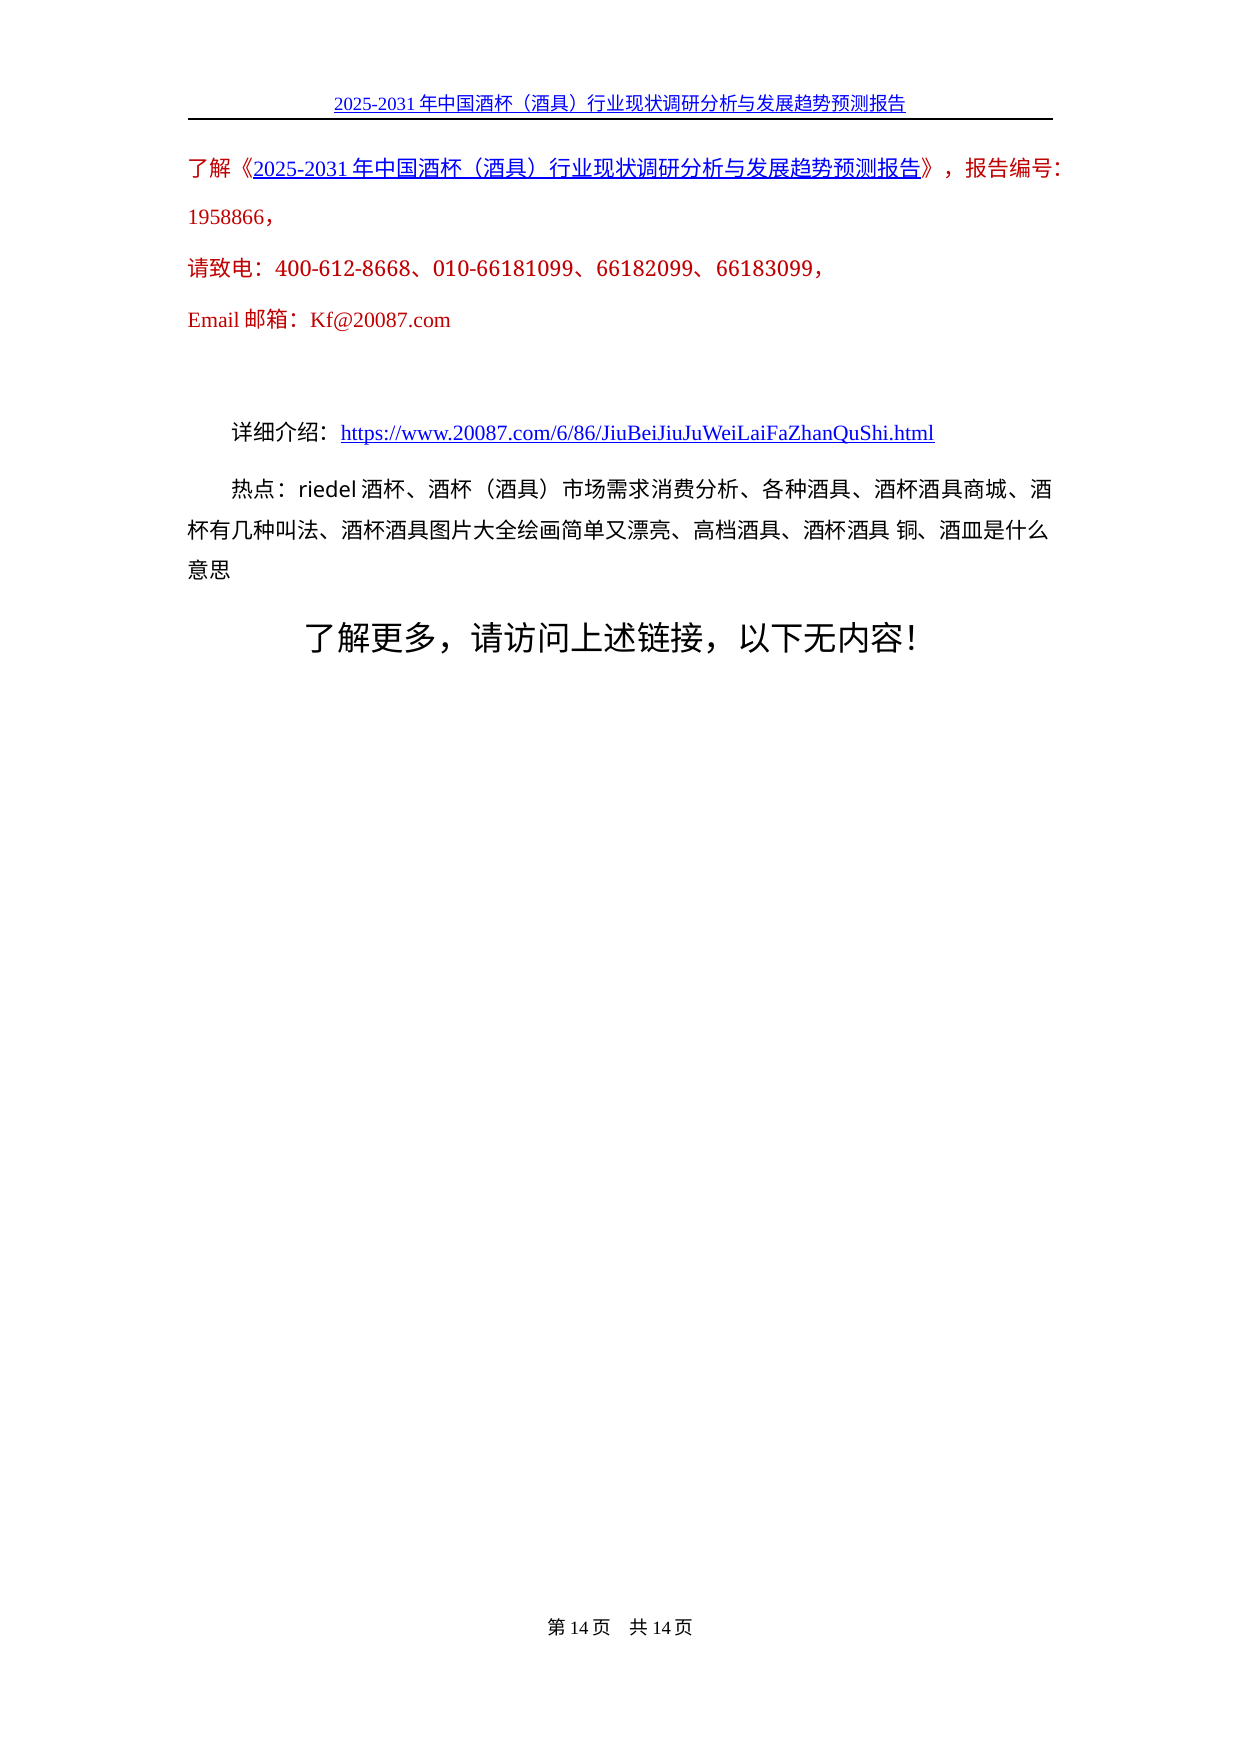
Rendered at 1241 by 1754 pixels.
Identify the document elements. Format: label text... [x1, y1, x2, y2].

text 了解《2025-2031年中国酒杯（酒具）行业现状调研分析与发展趋势预测报告》，报告编号：1958866， [187, 150, 1053, 231]
text Email邮箱：Kf@20087.com [187, 302, 1053, 334]
text 详细介绍：https://www.20087.com/6/86/JiuBeiJiuJuWeiLaiFaZhanQuShi.html [187, 415, 1053, 447]
text 热点：riedel酒杯、酒杯（酒具）市场需求消费分析、各种酒具、酒杯酒具商城、酒杯有几种叫法、酒杯酒具图片大全绘画简单又漂亮、高档酒具、酒杯酒具 铜、酒皿是什么意思 [187, 472, 1053, 585]
text 请致电：400-612-8668、010-66181099、66182099、66183099， [187, 251, 1053, 283]
title 了解更多，请访问上述链接，以下无内容！ [187, 603, 1053, 668]
